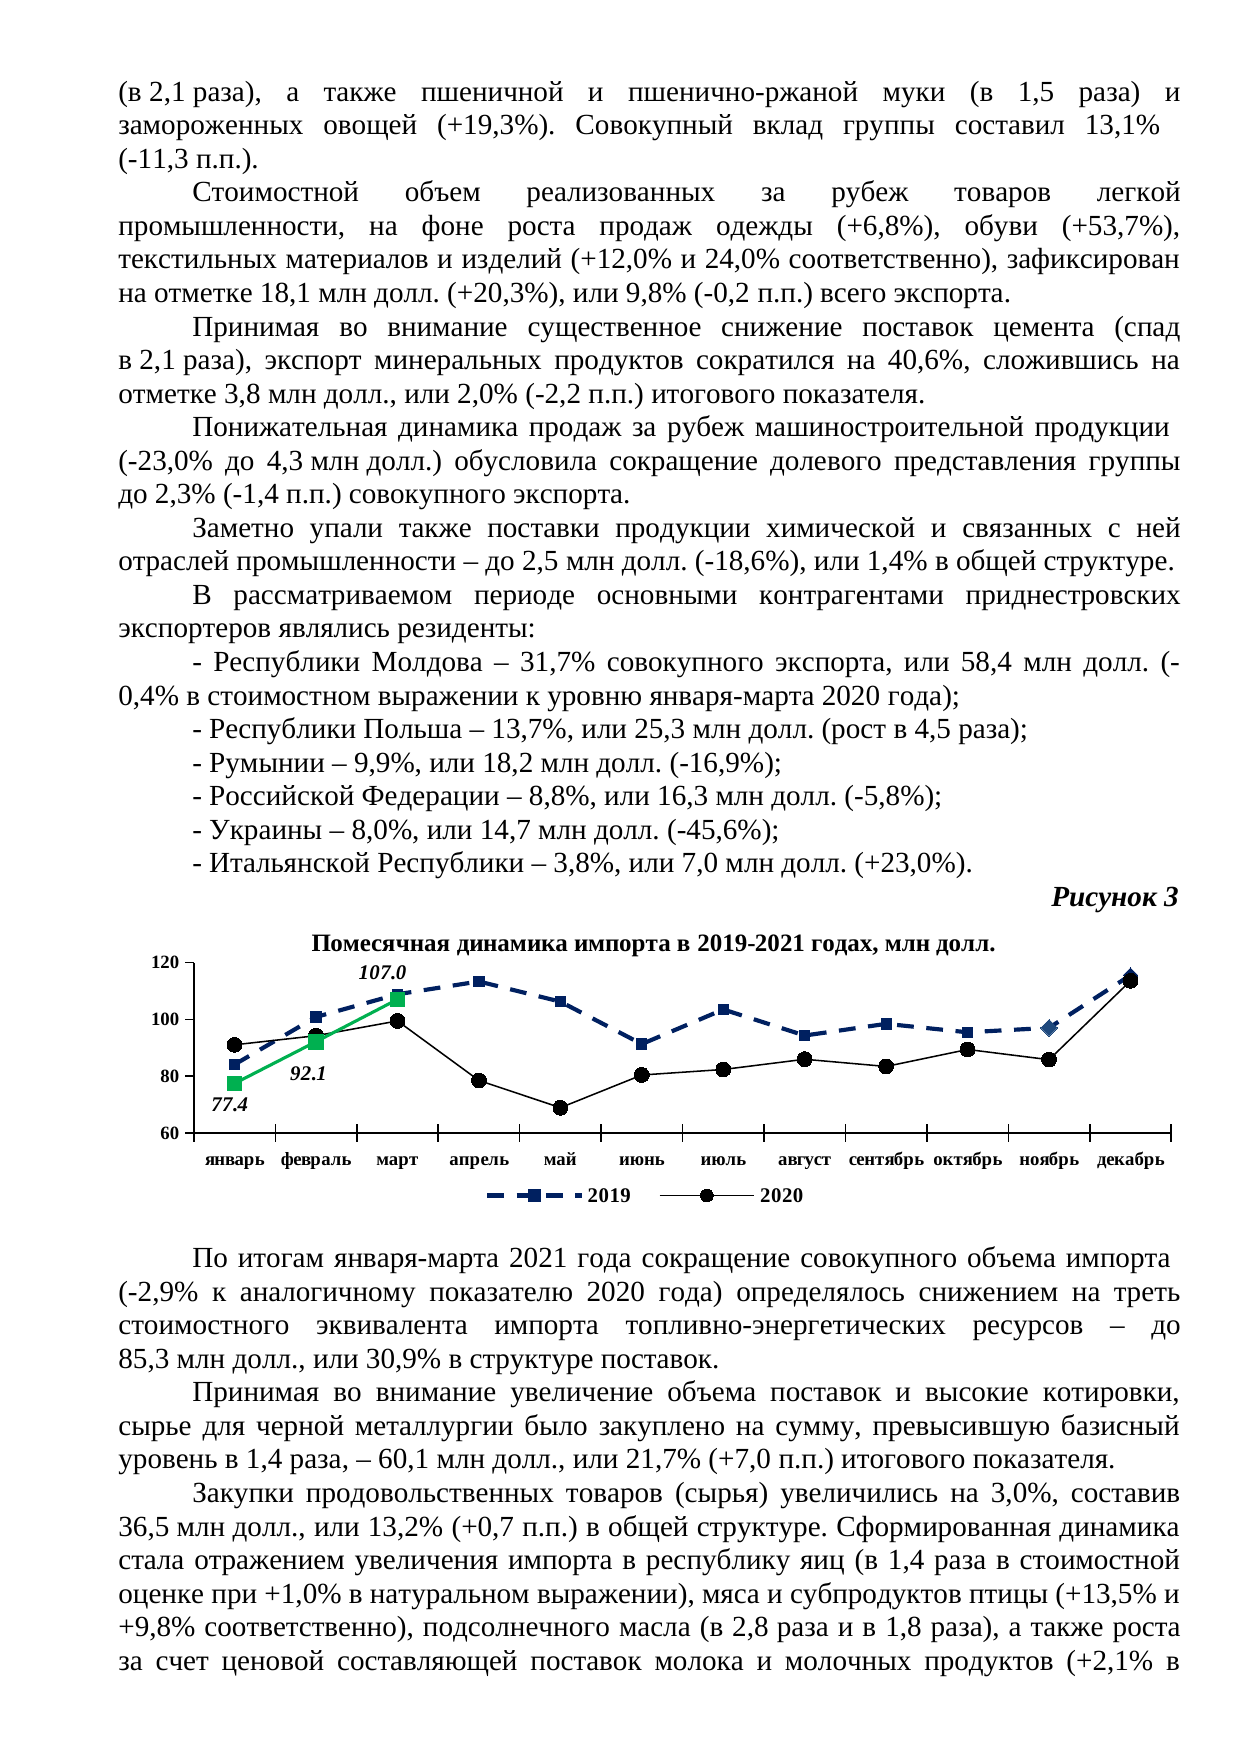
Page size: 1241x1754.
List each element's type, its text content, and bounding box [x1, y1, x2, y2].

text В рассматриваемом периоде основными контрагентами приднестровских экспортеров являлись резиденты: [118, 577, 1181, 644]
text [118, 74, 1181, 174]
text Понижательная динамика продаж за рубеж машиностроительной продукции (-23,0% до 4,3 млн долл.) обусловила сокращение долевого представления группы до 2,3% (-1,4 п.п.) совокупного экспорта. [118, 409, 1181, 510]
text Стоимостной объем реализованных за рубеж товаров легкой промышленности, на фоне роста продаж одежды (+6,8%), обуви (+53,7%), текстильных материалов и изделий (+12,0% и 24,0% соответственно), зафиксирован на отметке 18,1 млн долл. (+20,3%), или 9,8% (-0,2 п.п.) всего экспорта. [118, 174, 1181, 309]
text По итогам января-марта 2021 года сокращение совокупного объема импорта (-2,9% к аналогичному показателю 2020 года) определялось снижением на треть стоимостного эквивалента импорта топливно-энергетических ресурсов – до 85,3 млн долл., или 30,9% в структуре поставок. [118, 1240, 1181, 1374]
text Рисунок 3 [118, 879, 1181, 912]
text Принимая во внимание увеличение объема поставок и высокие котировки, сырье для черной металлургии было закуплено на сумму, превысившую базисный уровень в 1,4 раза, – 60,1 млн долл., или 21,7% (+7,0 п.п.) итогового показателя. [118, 1374, 1181, 1475]
text - Российской Федерации – 8,8%, или 16,3 млн долл. (-5,8%); [118, 778, 1181, 812]
text - Итальянской Республики – 3,8%, или 7,0 млн долл. (+23,0%). [118, 845, 1181, 879]
text - Украины – 8,0%, или 14,7 млн долл. (-45,6%); [118, 812, 1181, 845]
text Заметно упали также поставки продукции химической и связанных с ней отраслей промышленности – до 2,5 млн долл. (-18,6%), или 1,4% в общей структуре. [118, 510, 1181, 577]
text - Румынии – 9,9%, или 18,2 млн долл. (-16,9%); [118, 745, 1181, 778]
text - Республики Польша – 13,7%, или 25,3 млн долл. (рост в 4,5 раза); [118, 711, 1181, 745]
text Принимая во внимание существенное снижение поставок цемента (спад в 2,1 раза), экспорт минеральных продуктов сократился на 40,6%, сложившись на отметке 3,8 млн долл., или 2,0% (-2,2 п.п.) итогового показателя. [118, 309, 1181, 409]
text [118, 1475, 1181, 1676]
text - Республики Молдова – 31,7% совокупного экспорта, или 58,4 млн долл. (-0,4% в стоимостном выражении к уровню января-марта 2020 года); [118, 644, 1181, 711]
